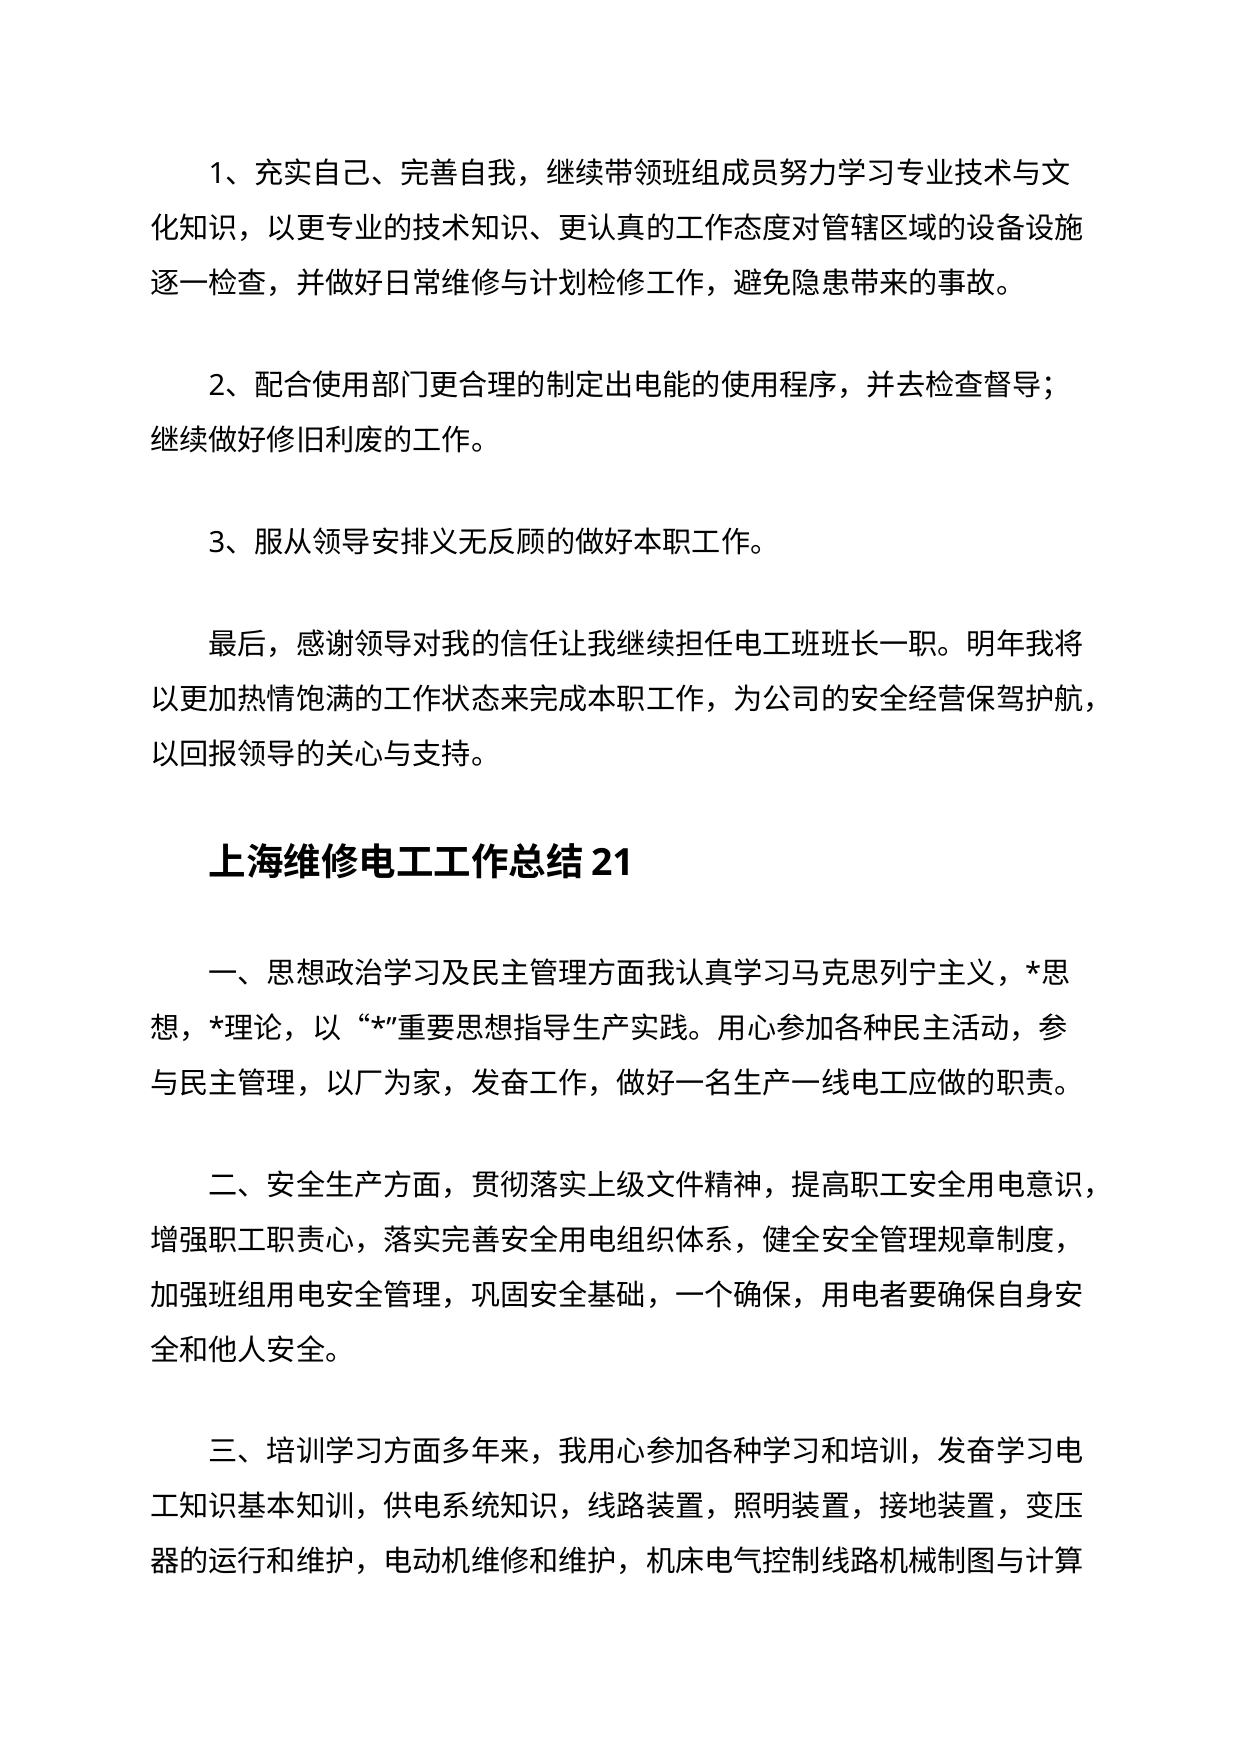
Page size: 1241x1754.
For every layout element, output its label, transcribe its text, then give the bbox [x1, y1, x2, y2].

text 上海维修电工工作总结21 [150, 832, 1090, 886]
text 最后，感谢领导对我的信任让我继续担任电工班班长一职。明年我将以更加热情饱满的工作状态来完成本职工作，为公司的安全经营保驾护航，以回报领导的关心与支持。 [150, 620, 1090, 772]
text 一、思想政治学习及民主管理方面我认真学习马克思列宁主义，*思想，*理论，以“*”重要思想指导生产实践。用心参加各种民主活动，参与民主管理，以厂为家，发奋工作，做好一名生产一线电工应做的职责。 [150, 949, 1090, 1102]
text 二、安全生产方面，贯彻落实上级文件精神，提高职工安全用电意识，增强职工职责心，落实完善安全用电组织体系，健全安全管理规章制度，加强班组用电安全管理，巩固安全基础，一个确保，用电者要确保自身安全和他人安全。 [150, 1161, 1090, 1368]
text 1、充实自己、完善自我，继续带领班组成员努力学习专业技术与文化知识，以更专业的技术知识、更认真的工作态度对管辖区域的设备设施逐一检查，并做好日常维修与计划检修工作，避免隐患带来的事故。 [150, 150, 1090, 302]
text 3、服从领导安排义无反顾的做好本职工作。 [150, 518, 1090, 561]
text 2、配合使用部门更合理的制定出电能的使用程序，并去检查督导；继续做好修旧利废的工作。 [150, 362, 1090, 459]
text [150, 1428, 1090, 1580]
